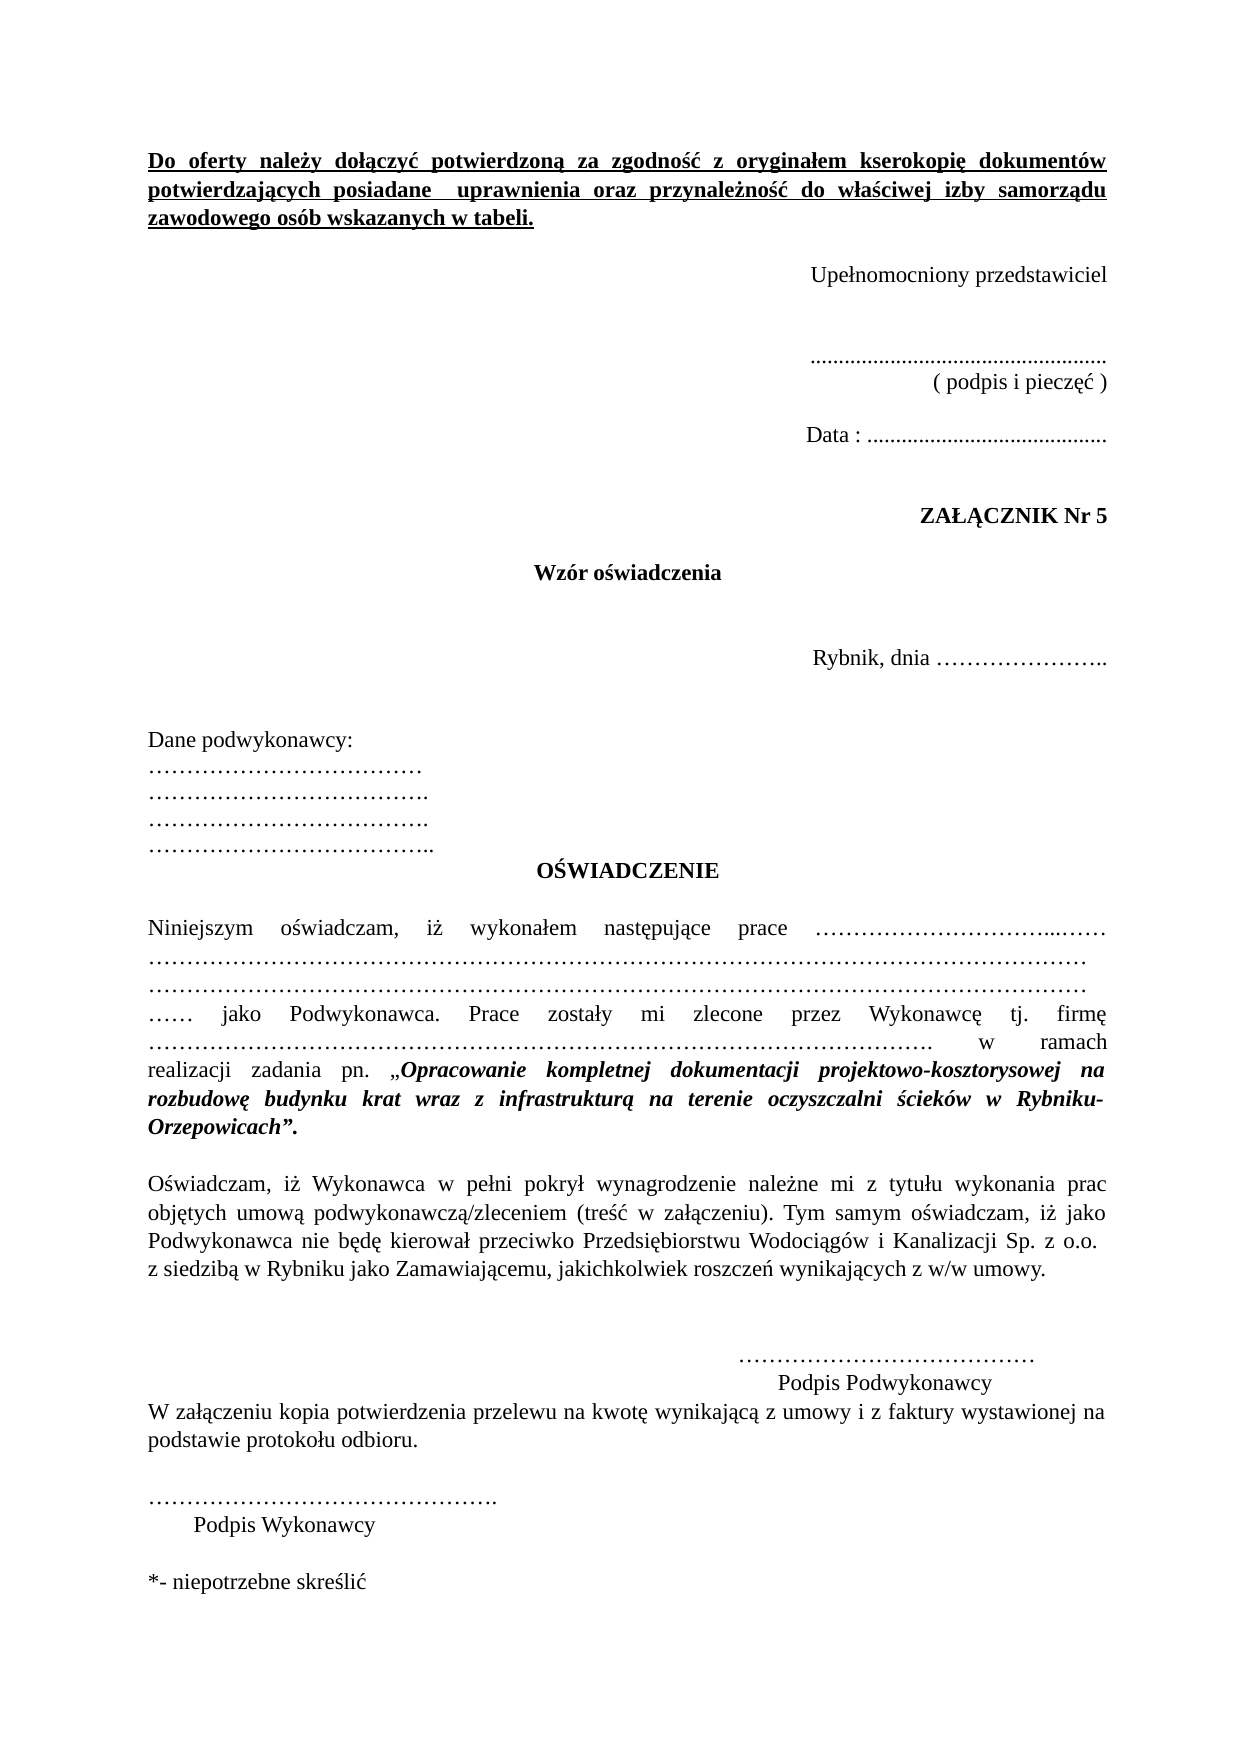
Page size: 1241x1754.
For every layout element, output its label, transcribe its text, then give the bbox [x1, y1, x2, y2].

text ……………………………….. [148, 831, 1107, 857]
text Do oferty należy dołączyć potwierdzoną za zgodność z oryginałem kserokopię dokumentów potwierdzających posiadane uprawnienia oraz przynależność do właściwej izby samorządu zawodowego osób wskazanych w tabeli. [148, 148, 1107, 170]
text ………………………………………. [148, 1483, 1107, 1509]
text Data : .......................................... [148, 421, 1107, 447]
text ………………………………… [148, 1341, 1107, 1367]
text ( podpis i pieczęć ) [148, 368, 1107, 395]
text Upełnomocniony przedstawiciel [148, 261, 1107, 288]
text Do oferty należy dołączyć potwierdzoną za zgodność z oryginałem kserokopię dokumentów potwierdzających posiadane uprawnienia oraz przynależność do właściwej izby samorządu zawodowego osób wskazanych w tabeli. [148, 200, 1107, 231]
text Dane podwykonawcy: [148, 726, 1107, 752]
text Rybnik, dnia ………………….. [148, 644, 1107, 671]
text ZAŁĄCZNIK Nr 5 [148, 502, 1107, 529]
text Do oferty należy dołączyć potwierdzoną za zgodność z oryginałem kserokopię dokumentów potwierdzających posiadane uprawnienia oraz przynależność do właściwej izby samorządu zawodowego osób wskazanych w tabeli. [148, 172, 1107, 199]
text Podpis Wykonawcy [148, 1511, 1107, 1538]
text Podpis Podwykonawcy [148, 1369, 1107, 1396]
text ……………………………… [148, 752, 1107, 778]
text Wzór oświadczenia [148, 559, 1107, 586]
text OŚWIADCZENIE [148, 857, 1107, 884]
text *- niepotrzebne skreślić [148, 1568, 1107, 1595]
text Oświadczam, iż Wykonawca w pełni pokrył wynagrodzenie należne mi z tytułu wykonania prac objętych umową podwykonawczą/zleceniem (treść w załączeniu). Tym samym oświadczam, iż jako Podwykonawca nie będę kierował przeciwko Przedsiębiorstwu Wodociągów i Kanalizacji Sp. z o.o. z siedzibą w Rybniku jako Zamawiającemu, jakichkolwiek roszczeń wynikających z w/w umowy. [148, 1170, 1107, 1282]
text ………………………………. [148, 805, 1107, 831]
text Niniejszym oświadczam, iż wykonałem następujące prace …………………………...…… ……………………………………………………………………………………………………………………………………………………………………………………………………………………………… jako Podwykonawca. Prace zostały mi zlecone przez Wykonawcę tj. firmę …………………………………………………………………………………………. w ramach realizacji zadania pn. „Opracowanie kompletnej dokumentacji projektowo-kosztorysowej na rozbudowę budynku krat wraz z infrastrukturą na terenie oczyszczalni ścieków w Rybniku-Orzepowicach”. [148, 914, 1107, 1140]
text ………………………………. [148, 778, 1107, 805]
text W załączeniu kopia potwierdzenia przelewu na kwotę wynikającą z umowy i z faktury wystawionej na podstawie protokołu odbioru. [148, 1398, 1107, 1452]
text .................................................... [148, 342, 1107, 368]
